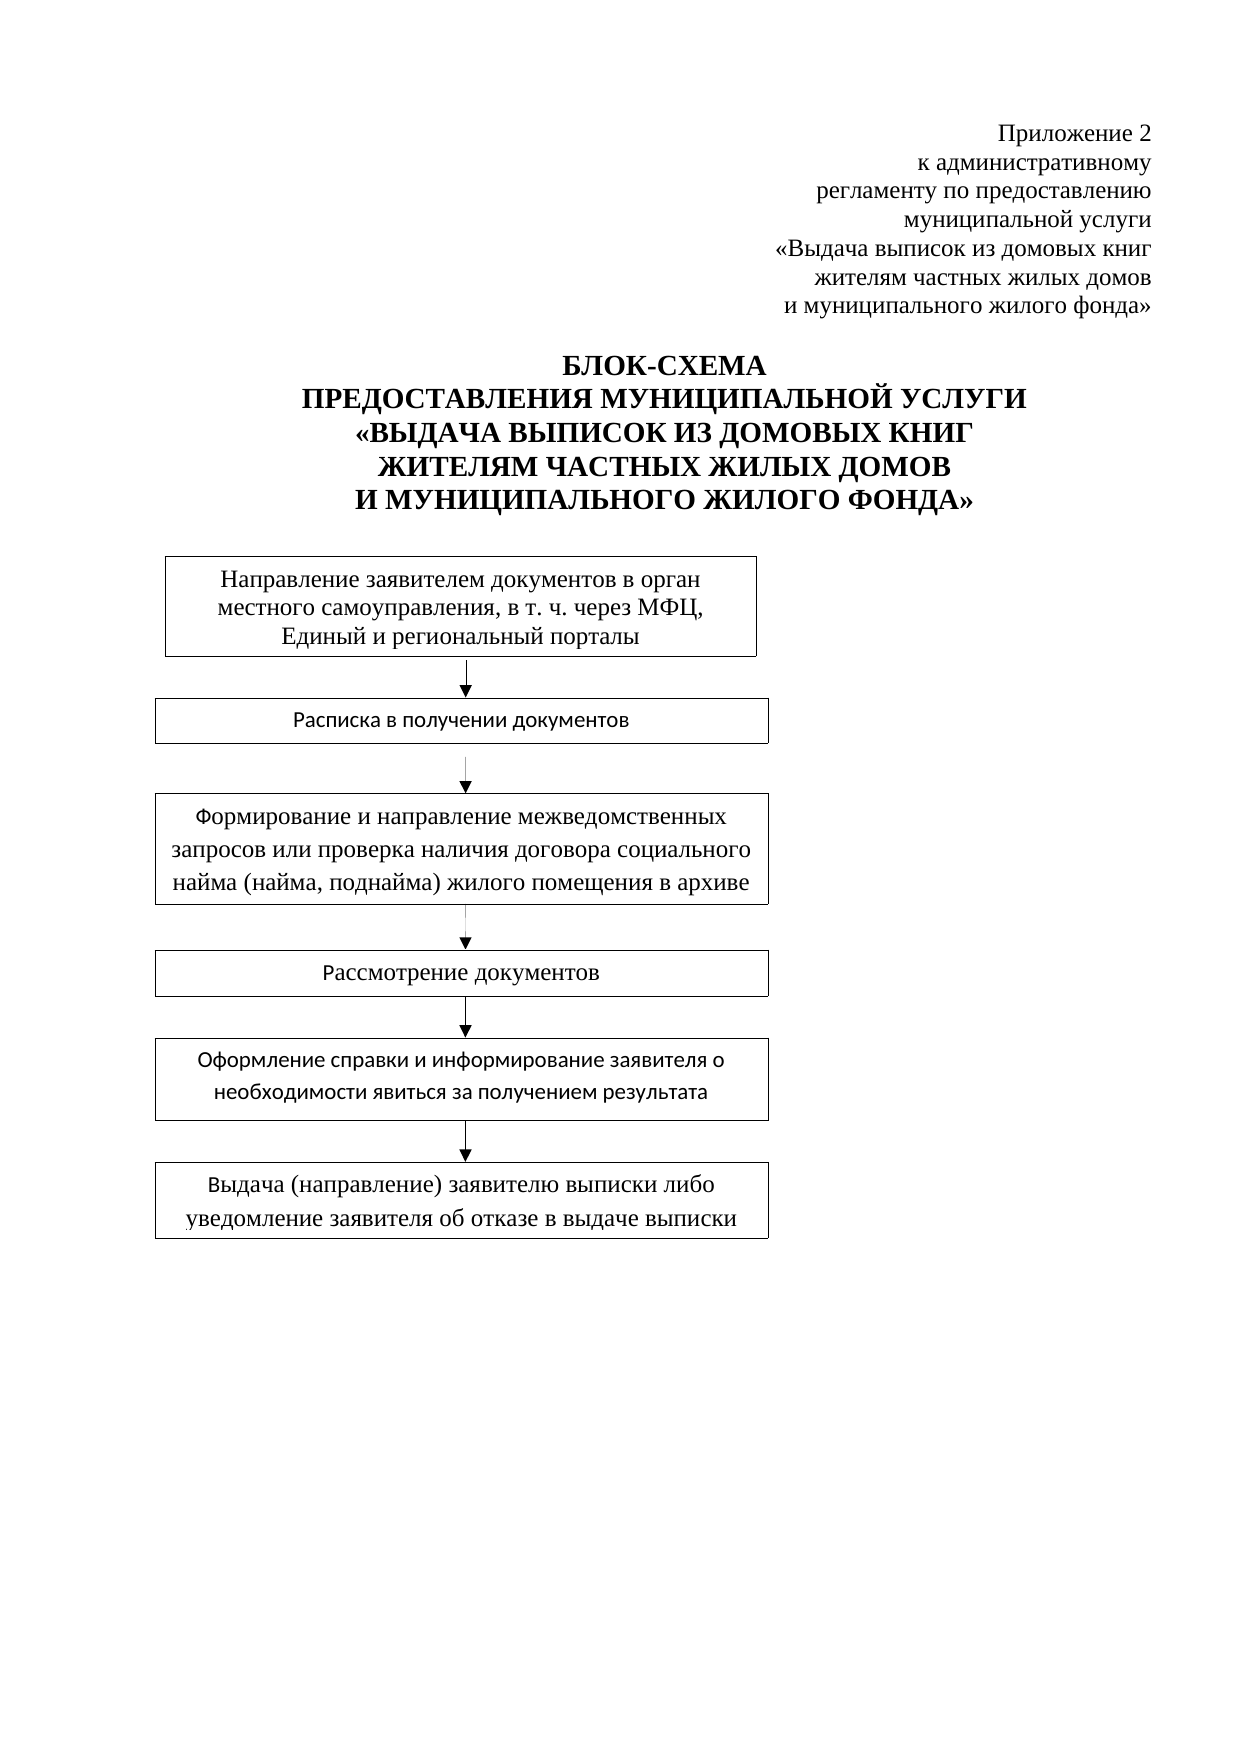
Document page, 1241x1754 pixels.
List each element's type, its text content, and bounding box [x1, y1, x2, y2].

text и муниципального жилого фонда» [177, 291, 1152, 319]
text жителям частных жилых домов [177, 262, 1152, 291]
text к административному [177, 147, 1152, 176]
title И МУНИЦИПАЛЬНОГО ЖИЛОГО ФОНДА» [177, 482, 1152, 516]
title ЖИТЕЛЯМ ЧАСТНЫХ ЖИЛЫХ ДОМОВ [177, 449, 1152, 482]
text регламенту по предоставлению [177, 176, 1152, 204]
text муниципальной услуги [177, 204, 1152, 233]
title «ВЫДАЧА ВЫПИСОК ИЗ ДОМОВЫХ КНИГ [177, 415, 1152, 449]
text Приложение 2 [177, 118, 1152, 147]
title БЛОК-СХЕМА [177, 348, 1152, 382]
text «Выдача выписок из домовых книг [177, 233, 1152, 262]
title ПРЕДОСТАВЛЕНИЯ МУНИЦИПАЛЬНОЙ УСЛУГИ [177, 382, 1152, 415]
